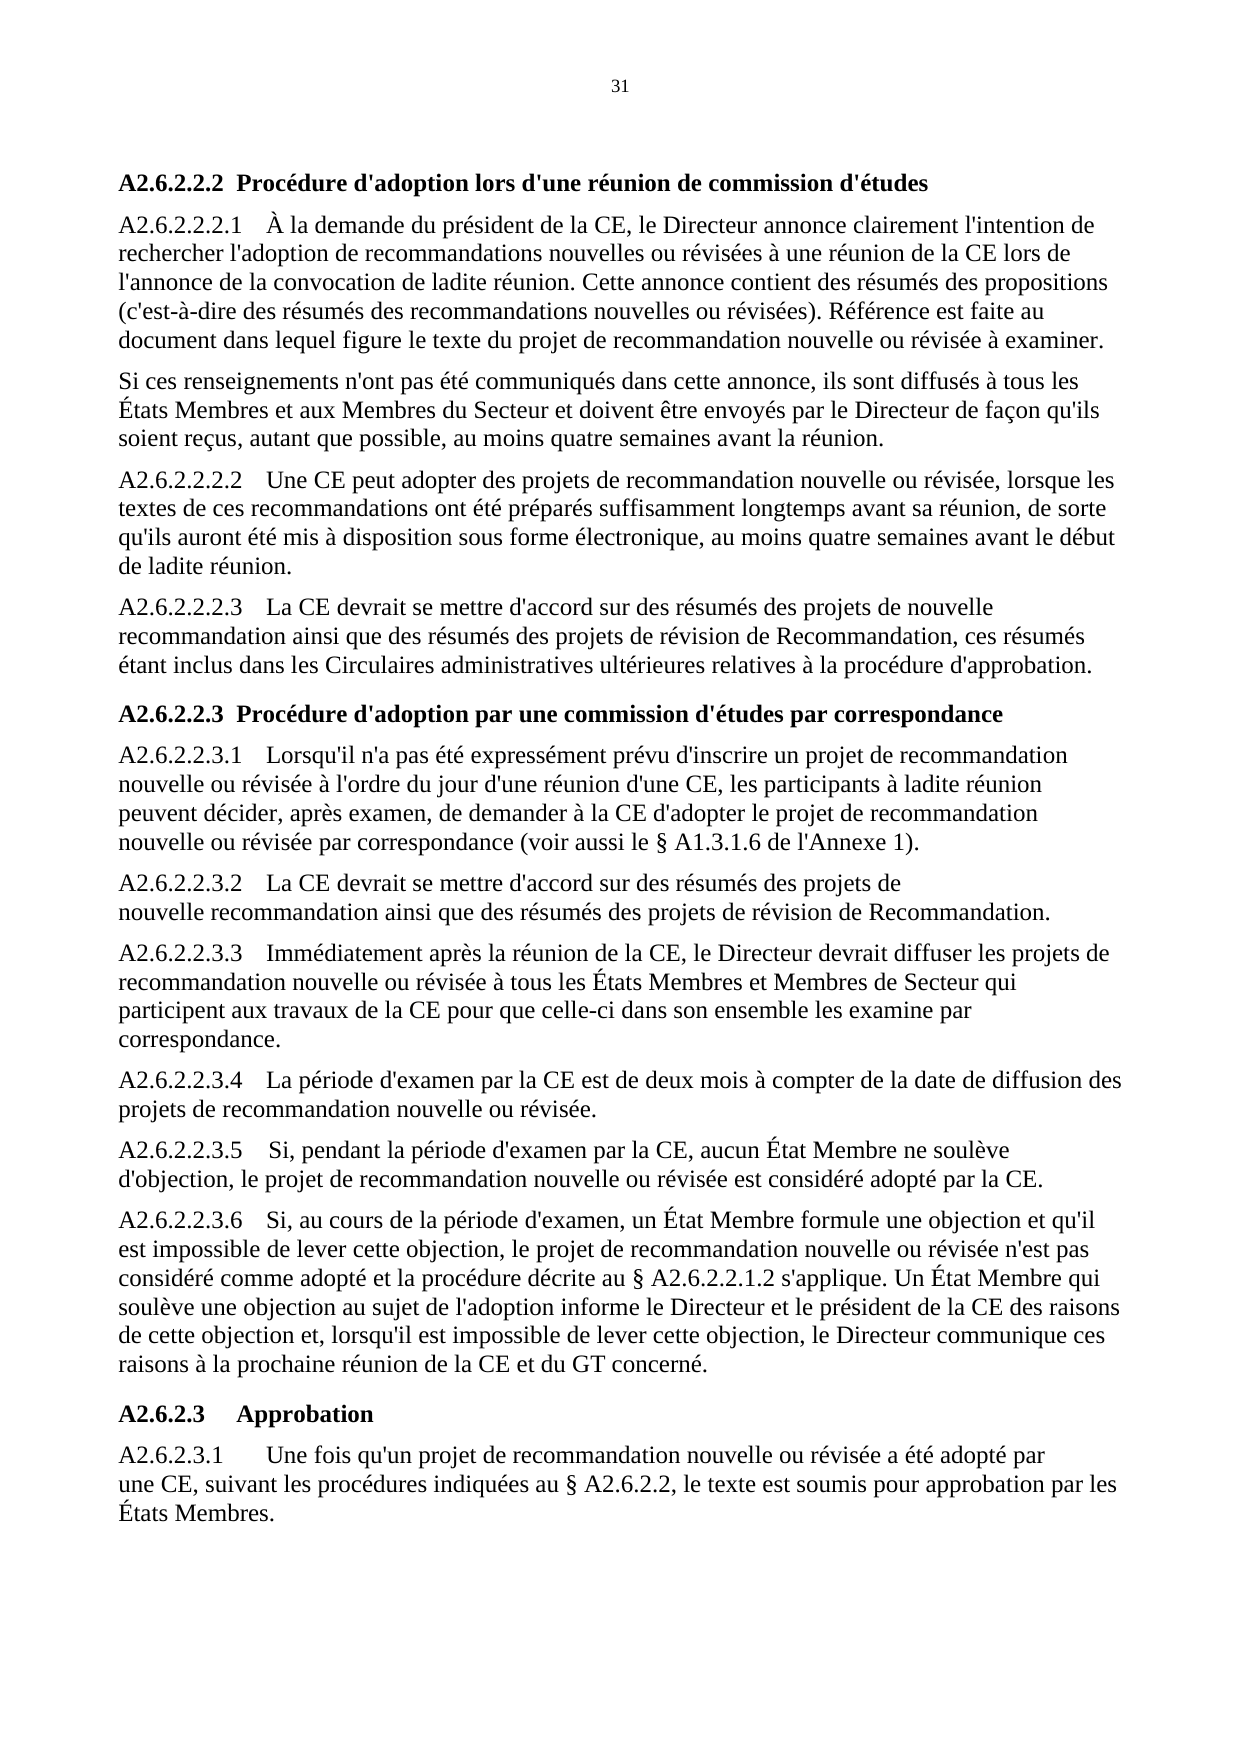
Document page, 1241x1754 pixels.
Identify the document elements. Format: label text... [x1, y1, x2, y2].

text A2.6.2.2.3.6 Si, au cours de la période d'examen, un État Membre formule une objection et qu'il est impossible de lever cette objection, le projet de recommandation nouvelle ou révisée n'est pas considéré comme adopté et la procédure décrite au § A2.6.2.2.1.2 s'applique. Un État Membre qui soulève une objection au sujet de l'adoption informe le Directeur et le président de la CE des raisons de cette objection et, lorsqu'il est impossible de lever cette objection, le Directeur communique ces raisons à la prochaine réunion de la CE et du GT concerné. [118, 1206, 1122, 1378]
subtitle A2.6.2.2.2 Procédure d'adoption lors d'une réunion de commission d'études [118, 168, 1122, 197]
subtitle A2.6.2.3 Approbation [118, 1399, 1122, 1428]
text A2.6.2.2.2.1 À la demande du président de la CE, le Directeur annonce clairement l'intention de rechercher l'adoption de recommandations nouvelles ou révisées à une réunion de la CE lors de l'annonce de la convocation de ladite réunion. Cette annonce contient des résumés des propositions (c'est-à-dire des résumés des recommandations nouvelles ou révisées). Référence est faite au document dans lequel figure le texte du projet de recommandation nouvelle ou révisée à examiner. [118, 210, 1122, 353]
text A2.6.2.2.3.4 La période d'examen par la CE est de deux mois à compter de la date de diffusion des projets de recommandation nouvelle ou révisée. [118, 1066, 1122, 1123]
text A2.6.2.2.3.5 Si, pendant la période d'examen par la CE, aucun État Membre ne soulève d'objection, le projet de recommandation nouvelle ou révisée est considéré adopté par la CE. [118, 1136, 1122, 1193]
text A2.6.2.2.3.2 La CE devrait se mettre d'accord sur des résumés des projets de nouvelle recommandation ainsi que des résumés des projets de révision de Recommandation. [118, 868, 1122, 926]
subtitle A2.6.2.2.3 Procédure d'adoption par une commission d'études par correspondance [118, 699, 1122, 728]
text A2.6.2.2.3.3 Immédiatement après la réunion de la CE, le Directeur devrait diffuser les projets de recommandation nouvelle ou révisée à tous les États Membres et Membres de Secteur qui participent aux travaux de la CE pour que celle-ci dans son ensemble les examine par correspondance. [118, 938, 1122, 1053]
text Si ces renseignements n'ont pas été communiqués dans cette annonce, ils sont diffusés à tous les États Membres et aux Membres du Secteur et doivent être envoyés par le Directeur de façon qu'ils soient reçus, autant que possible, au moins quatre semaines avant la réunion. [118, 366, 1122, 452]
text A2.6.2.2.2.3 La CE devrait se mettre d'accord sur des résumés des projets de nouvelle recommandation ainsi que des résumés des projets de révision de Recommandation, ces résumés étant inclus dans les Circulaires administratives ultérieures relatives à la procédure d'approbation. [118, 592, 1122, 678]
text A2.6.2.3.1 Une fois qu'un projet de recommandation nouvelle ou révisée a été adopté par une CE, suivant les procédures indiquées au § A2.6.2.2, le texte est soumis pour approbation par les États Membres. [118, 1440, 1122, 1526]
text A2.6.2.2.2.2 Une CE peut adopter des projets de recommandation nouvelle ou révisée, lorsque les textes de ces recommandations ont été préparés suffisamment longtemps avant sa réunion, de sorte qu'ils auront été mis à disposition sous forme électronique, au moins quatre semaines avant le début de ladite réunion. [118, 465, 1122, 580]
text A2.6.2.2.3.1 Lorsqu'il n'a pas été expressément prévu d'inscrire un projet de recommandation nouvelle ou révisée à l'ordre du jour d'une réunion d'une CE, les participants à ladite réunion peuvent décider, après examen, de demander à la CE d'adopter le projet de recommandation nouvelle ou révisée par correspondance (voir aussi le § A1.3.1.6 de l'Annexe 1). [118, 741, 1122, 856]
